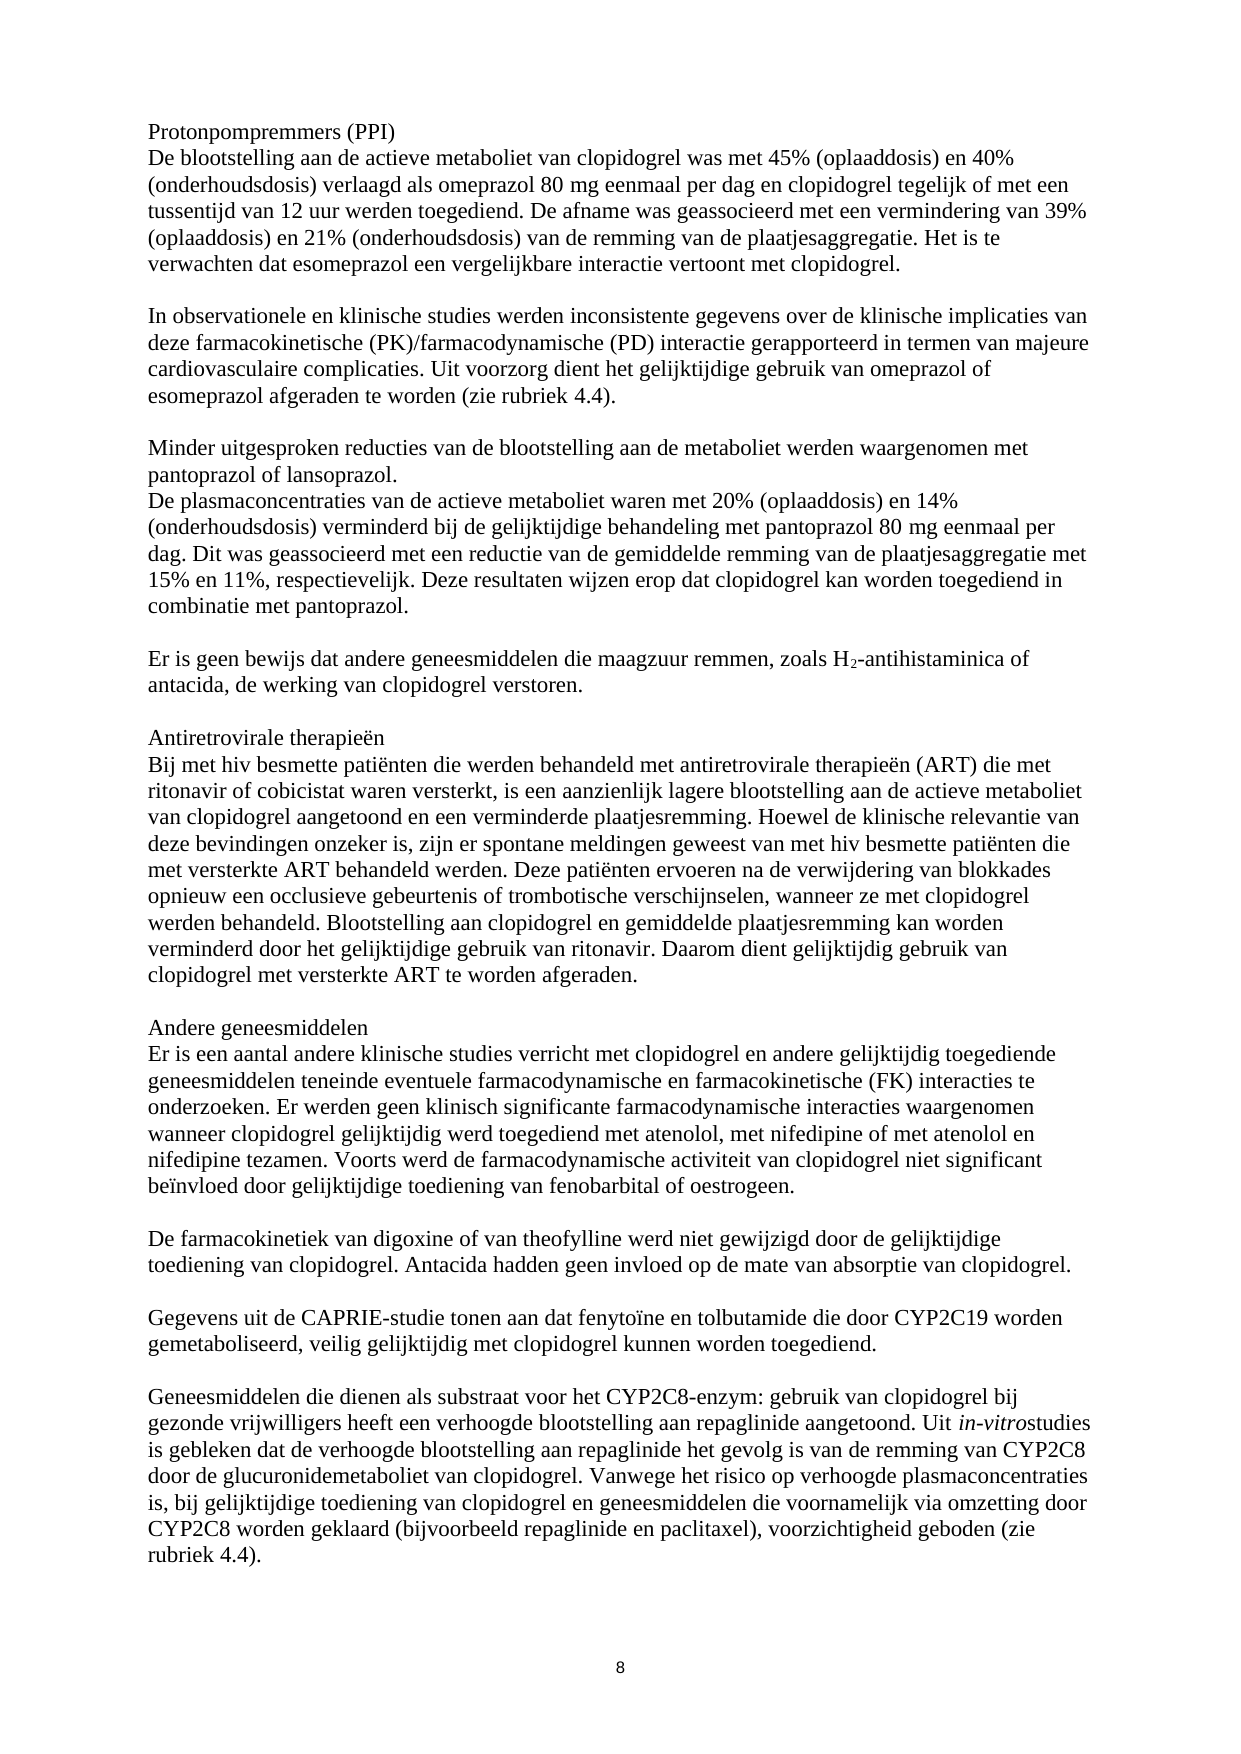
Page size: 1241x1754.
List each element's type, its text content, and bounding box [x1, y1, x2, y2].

text Antiretrovirale therapieën [148, 724, 1092, 751]
text Er is geen bewijs dat andere geneesmiddelen die maagzuur remmen, zoals H2-antihistaminica of antacida, de werking van clopidogrel verstoren. [148, 645, 1092, 698]
text Er is een aantal andere klinische studies verricht met clopidogrel en andere gelijktijdig toegediende geneesmiddelen teneinde eventuele farmacodynamische en farmacokinetische (FK) interacties te onderzoeken. Er werden geen klinisch significante farmacodynamische interacties waargenomen wanneer clopidogrel gelijktijdig werd toegediend met atenolol, met nifedipine of met atenolol en nifedipine tezamen. Voorts werd de farmacodynamische activiteit van clopidogrel niet significant beïnvloed door gelijktijdige toediening van fenobarbital of oestrogeen. [148, 1041, 1092, 1199]
text In observationele en klinische studies werden inconsistente gegevens over de klinische implicaties van deze farmacokinetische (PK)/farmacodynamische (PD) interactie gerapporteerd in termen van majeure cardiovasculaire complicaties. Uit voorzorg dient het gelijktijdige gebruik van omeprazol of esomeprazol afgeraden te worden (zie rubriek 4.4). [148, 303, 1092, 408]
text Geneesmiddelen die dienen als substraat voor het CYP2C8-enzym: gebruik van clopidogrel bij gezonde vrijwilligers heeft een verhoogde blootstelling aan repaglinide aangetoond. Uit in-vitrostudies is gebleken dat de verhoogde blootstelling aan repaglinide het gevolg is van de remming van CYP2C8 door de glucuronidemetaboliet van clopidogrel. Vanwege het risico op verhoogde plasmaconcentraties is, bij gelijktijdige toediening van clopidogrel en geneesmiddelen die voornamelijk via omzetting door CYP2C8 worden geklaard (bijvoorbeeld repaglinide en paclitaxel), voorzichtigheid geboden (zie rubriek 4.4). [148, 1383, 1092, 1568]
text De farmacokinetiek van digoxine of van theofylline werd niet gewijzigd door de gelijktijdige toediening van clopidogrel. Antacida hadden geen invloed op de mate van absorptie van clopidogrel. [148, 1225, 1092, 1278]
text De plasmaconcentraties van de actieve metaboliet waren met 20% (oplaaddosis) en 14% (onderhoudsdosis) verminderd bij de gelijktijdige behandeling met pantoprazol 80 mg eenmaal per dag. Dit was geassocieerd met een reductie van de gemiddelde remming van de plaatjesaggregatie met 15% en 11%, respectievelijk. Deze resultaten wijzen erop dat clopidogrel kan worden toegediend in combinatie met pantoprazol. [148, 487, 1092, 619]
text Bij met hiv besmette patiënten die werden behandeld met antiretrovirale therapieën (ART) die met ritonavir of cobicistat waren versterkt, is een aanzienlijk lagere blootstelling aan de actieve metaboliet van clopidogrel aangetoond en een verminderde plaatjesremming. Hoewel de klinische relevantie van deze bevindingen onzeker is, zijn er spontane meldingen geweest van met hiv besmette patiënten die met versterkte ART behandeld werden. Deze patiënten ervoeren na de verwijdering van blokkades opnieuw een occlusieve gebeurtenis of trombotische verschijnselen, wanneer ze met clopidogrel werden behandeld. Blootstelling aan clopidogrel en gemiddelde plaatjesremming kan worden verminderd door het gelijktijdige gebruik van ritonavir. Daarom dient gelijktijdig gebruik van clopidogrel met versterkte ART te worden afgeraden. [148, 751, 1092, 988]
text Protonpompremmers (PPI) [148, 118, 1092, 144]
text Gegevens uit de CAPRIE-studie tonen aan dat fenytoïne en tolbutamide die door CYP2C19 worden gemetaboliseerd, veilig gelijktijdig met clopidogrel kunnen worden toegediend. [148, 1304, 1092, 1357]
text Minder uitgesproken reducties van de blootstelling aan de metaboliet werden waargenomen met pantoprazol of lansoprazol. [148, 434, 1092, 487]
text De blootstelling aan de actieve metaboliet van clopidogrel was met 45% (oplaaddosis) en 40% (onderhoudsdosis) verlaagd als omeprazol 80 mg eenmaal per dag en clopidogrel tegelijk of met een tussentijd van 12 uur werden toegediend. De afname was geassocieerd met een vermindering van 39% (oplaaddosis) en 21% (onderhoudsdosis) van de remming van de plaatjesaggregatie. Het is te verwachten dat esomeprazol een vergelijkbare interactie vertoont met clopidogrel. [148, 144, 1092, 276]
text Andere geneesmiddelen [148, 1014, 1092, 1041]
